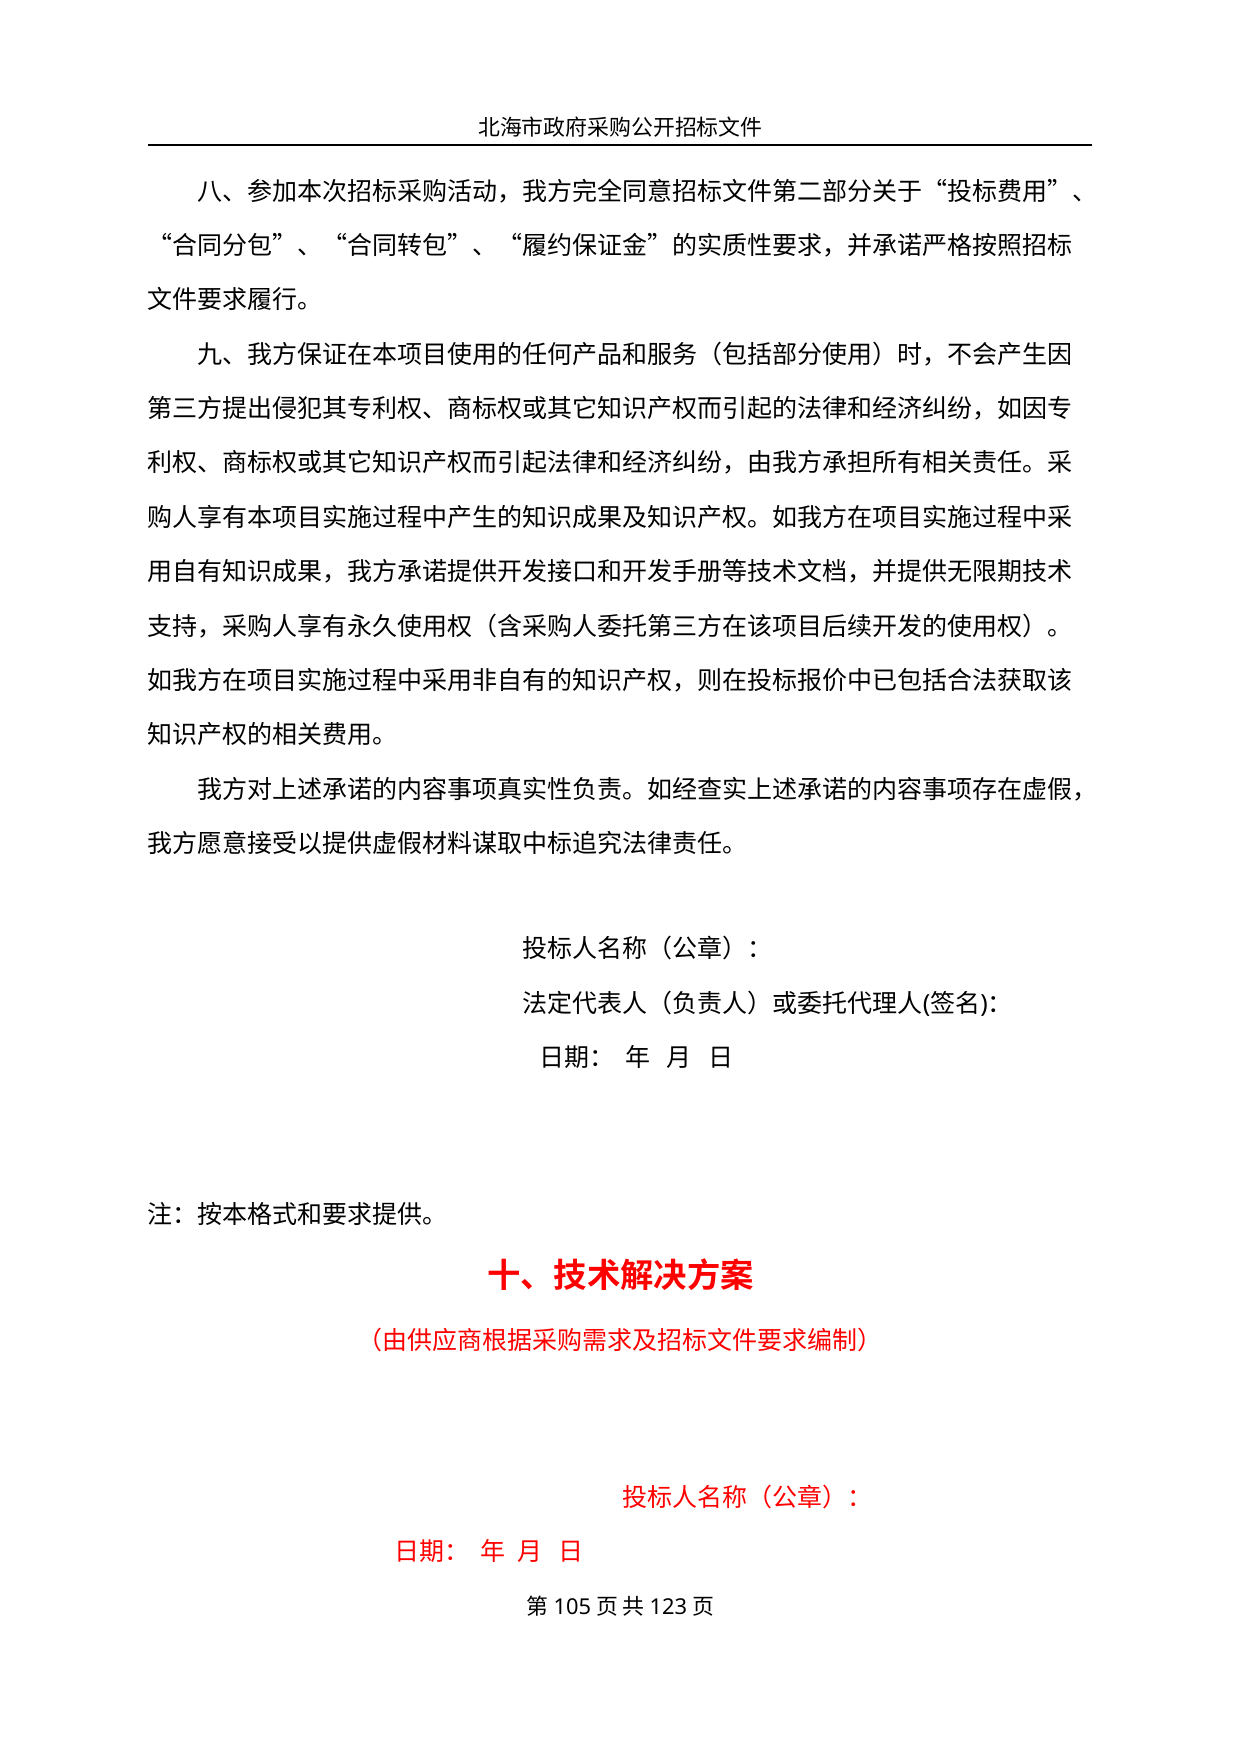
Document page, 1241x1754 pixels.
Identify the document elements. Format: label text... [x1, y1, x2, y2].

text 法定代表人（负责人）或委托代理人(签名)： [148, 983, 1092, 1019]
text 投标人名称（公章）： [148, 929, 1092, 965]
text 投标人名称（公章）： [148, 1477, 1092, 1513]
text 十、技术解决方案 [148, 1248, 1092, 1297]
text 九、我方保证在本项目使用的任何产品和服务（包括部分使用）时，不会产生因第三方提出侵犯其专利权、商标权或其它知识产权而引起的法律和经济纠纷，如因专利权、商标权或其它知识产权而引起法律和经济纠纷，由我方承担所有相关责任。采购人享有本项目实施过程中产生的知识成果及知识产权。如我方在项目实施过程中采用自有知识成果，我方承诺提供开发接口和开发手册等技术文档，并提供无限期技术支持，采购人享有永久使用权（含采购人委托第三方在该项目后续开发的使用权）。如我方在项目实施过程中采用非自有的知识产权，则在投标报价中已包括合法获取该知识产权的相关费用。 [148, 334, 1092, 751]
text 八、参加本次招标采购活动，我方完全同意招标文件第二部分关于“投标费用”、“合同分包”、“合同转包”、“履约保证金”的实质性要求，并承诺严格按照招标文件要求履行。 [148, 171, 1092, 316]
text 我方对上述承诺的内容事项真实性负责。如经查实上述承诺的内容事项存在虚假，我方愿意接受以提供虚假材料谋取中标追究法律责任。 [148, 769, 1092, 860]
text 注：按本格式和要求提供。 [148, 1194, 1049, 1230]
text 日期： 年 月 日 [148, 1038, 1092, 1074]
text （由供应商根据采购需求及招标文件要求编制） [148, 1321, 1092, 1357]
text 日期： 年 月 日 [148, 1532, 1092, 1568]
